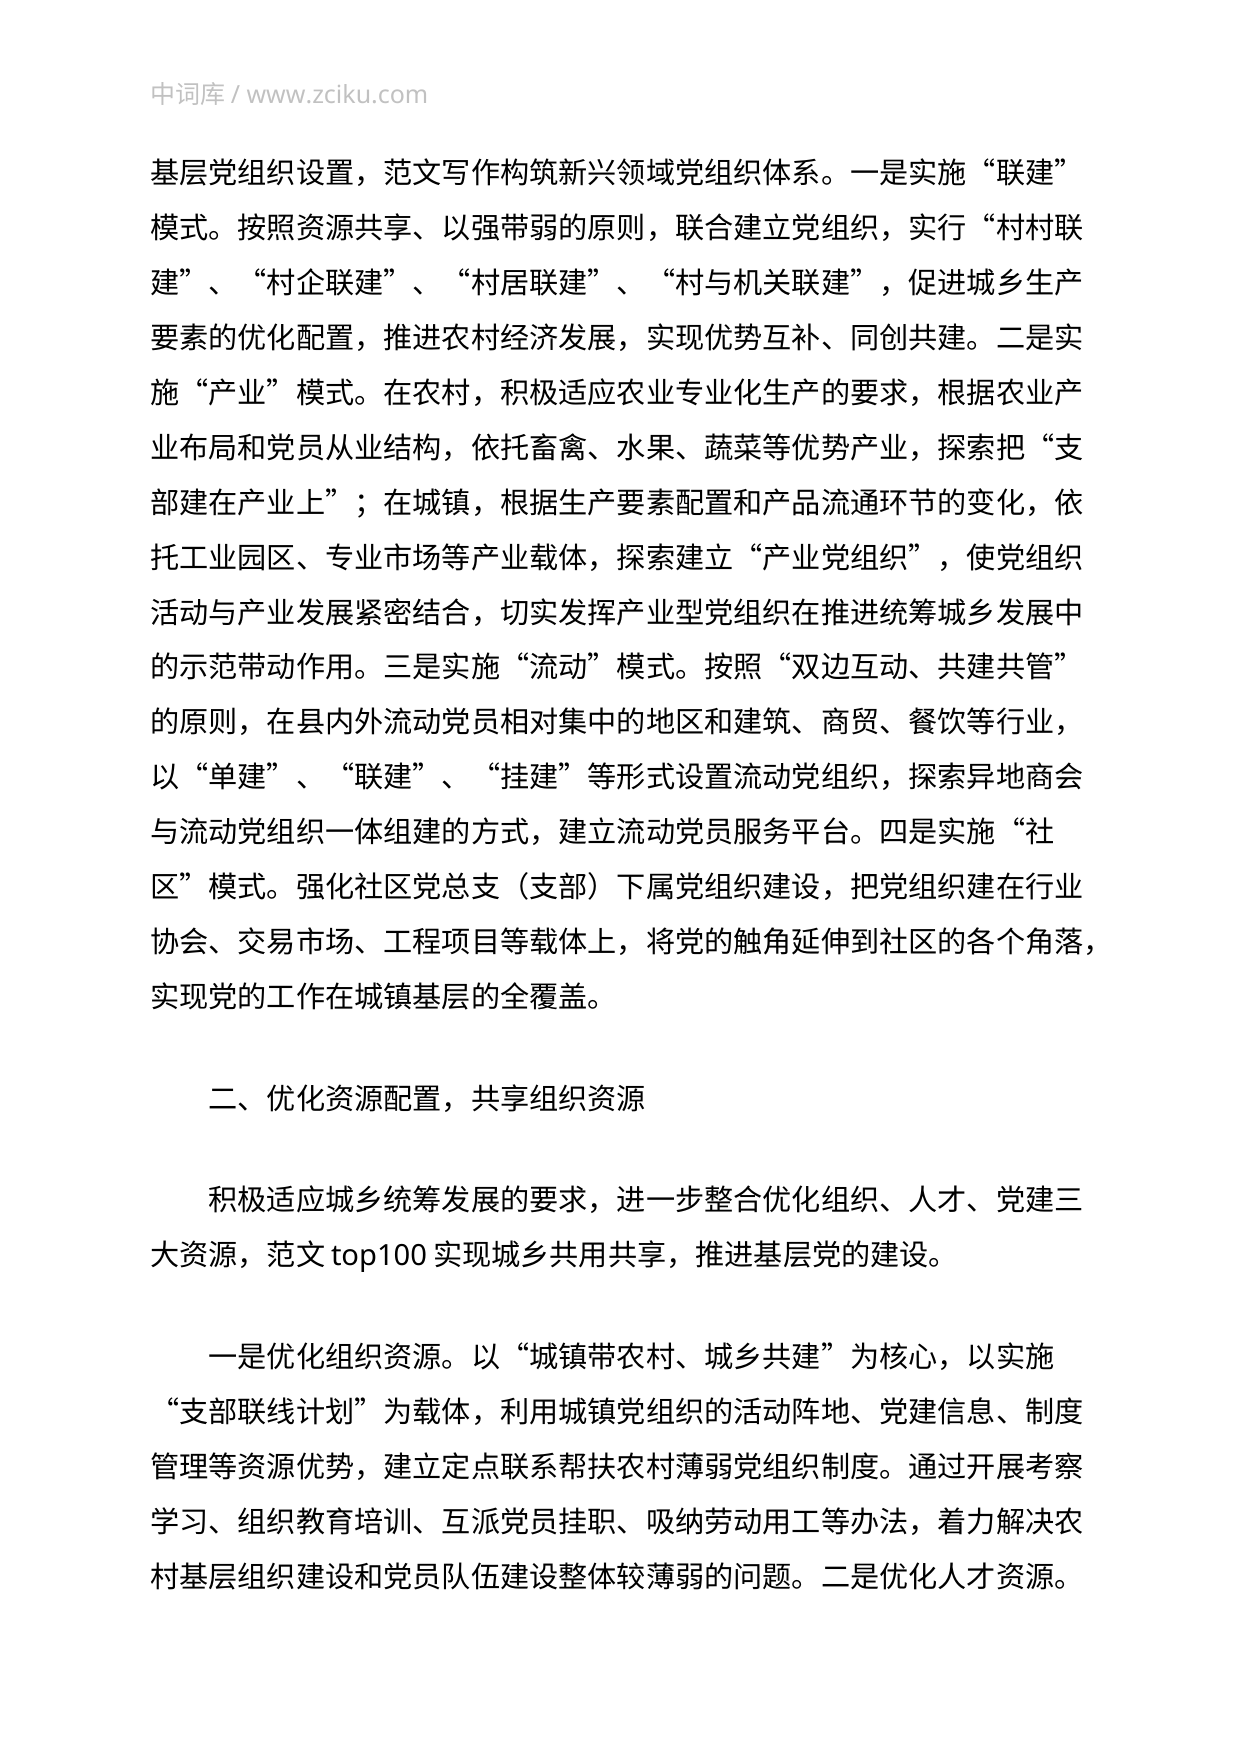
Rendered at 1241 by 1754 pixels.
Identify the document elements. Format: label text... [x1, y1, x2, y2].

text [150, 150, 1090, 1016]
text 积极适应城乡统筹发展的要求，进一步整合优化组织、人才、党建三大资源，范文top100实现城乡共用共享，推进基层党的建设。 [150, 1177, 1090, 1274]
text 二、优化资源配置，共享组织资源 [150, 1075, 1090, 1117]
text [150, 1334, 1090, 1596]
